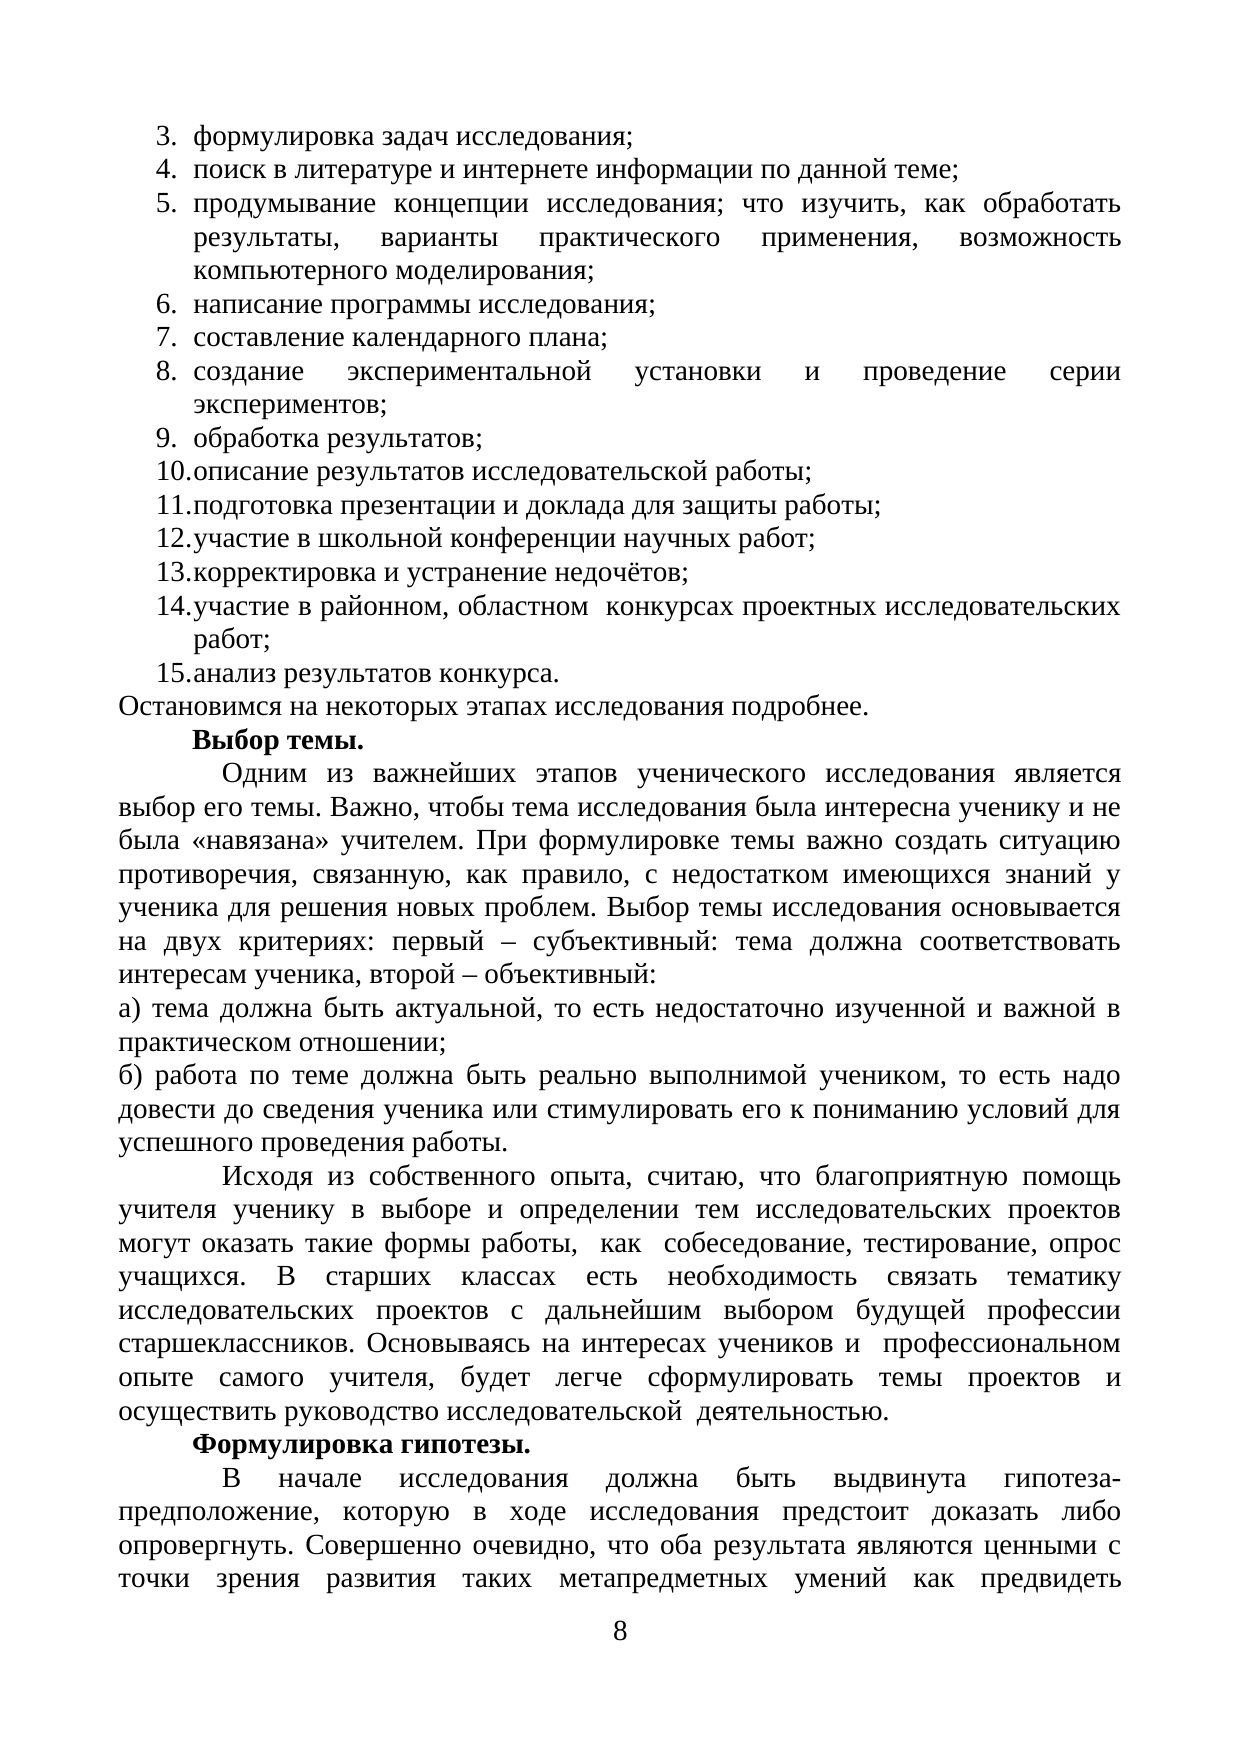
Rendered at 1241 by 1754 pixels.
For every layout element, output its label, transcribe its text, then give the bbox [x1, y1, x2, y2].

list участие в школьной конференции научных работ; [156, 521, 1122, 554]
list написание программы исследования; [156, 286, 1122, 319]
list формулировка задач исследования; [156, 118, 1122, 152]
list поиск в литературе и интернете информации по данной теме; [156, 152, 1122, 185]
list корректировка и устранение недочётов; [156, 554, 1122, 588]
list участие в районном, областном конкурсах проектных исследовательских работ; [156, 588, 1122, 655]
list анализ результатов конкурса. [156, 655, 1122, 688]
list описание результатов исследовательской работы; [156, 453, 1122, 487]
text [118, 1460, 1122, 1594]
text Выбор темы. [118, 722, 1122, 755]
text Остановимся на некоторых этапах исследования подробнее. [118, 688, 1122, 722]
text а) тема должна быть актуальной, то есть недостаточно изученной и важной в практическом отношении; [118, 990, 1122, 1057]
text б) работа по теме должна быть реально выполнимой учеником, то есть надо довести до сведения ученика или стимулировать его к пониманию условий для успешного проведения работы. [118, 1057, 1122, 1158]
text Одним из важнейших этапов ученического исследования является выбор его темы. Важно, чтобы тема исследования была интересна ученику и не была «навязана» учителем. При формулировке темы важно создать ситуацию противоречия, связанную, как правило, с недостатком имеющихся знаний у ученика для решения новых проблем. Выбор темы исследования основывается на двух критериях: первый – субъективный: тема должна соответствовать интересам ученика, второй – объективный: [118, 755, 1122, 990]
list обработка результатов; [156, 420, 1122, 453]
list продумывание концепции исследования; что изучить, как обработать результаты, варианты практического применения, возможность компьютерного моделирования; [156, 185, 1122, 286]
list создание экспериментальной установки и проведение серии экспериментов; [156, 353, 1122, 420]
list подготовка презентации и доклада для защиты работы; [156, 487, 1122, 521]
text Исходя из собственного опыта, считаю, что благоприятную помощь учителя ученику в выборе и определении тем исследовательских проектов могут оказать такие формы работы, как собеседование, тестирование, опрос учащихся. В старших классах есть необходимость связать тематику исследовательских проектов с дальнейшим выбором будущей профессии старшеклассников. Основываясь на интересах учеников и профессиональном опыте самого учителя, будет легче сформулировать темы проектов и осуществить руководство исследовательской деятельностью. [118, 1158, 1122, 1426]
text Формулировка гипотезы. [118, 1426, 1122, 1460]
list составление календарного плана; [156, 319, 1122, 353]
